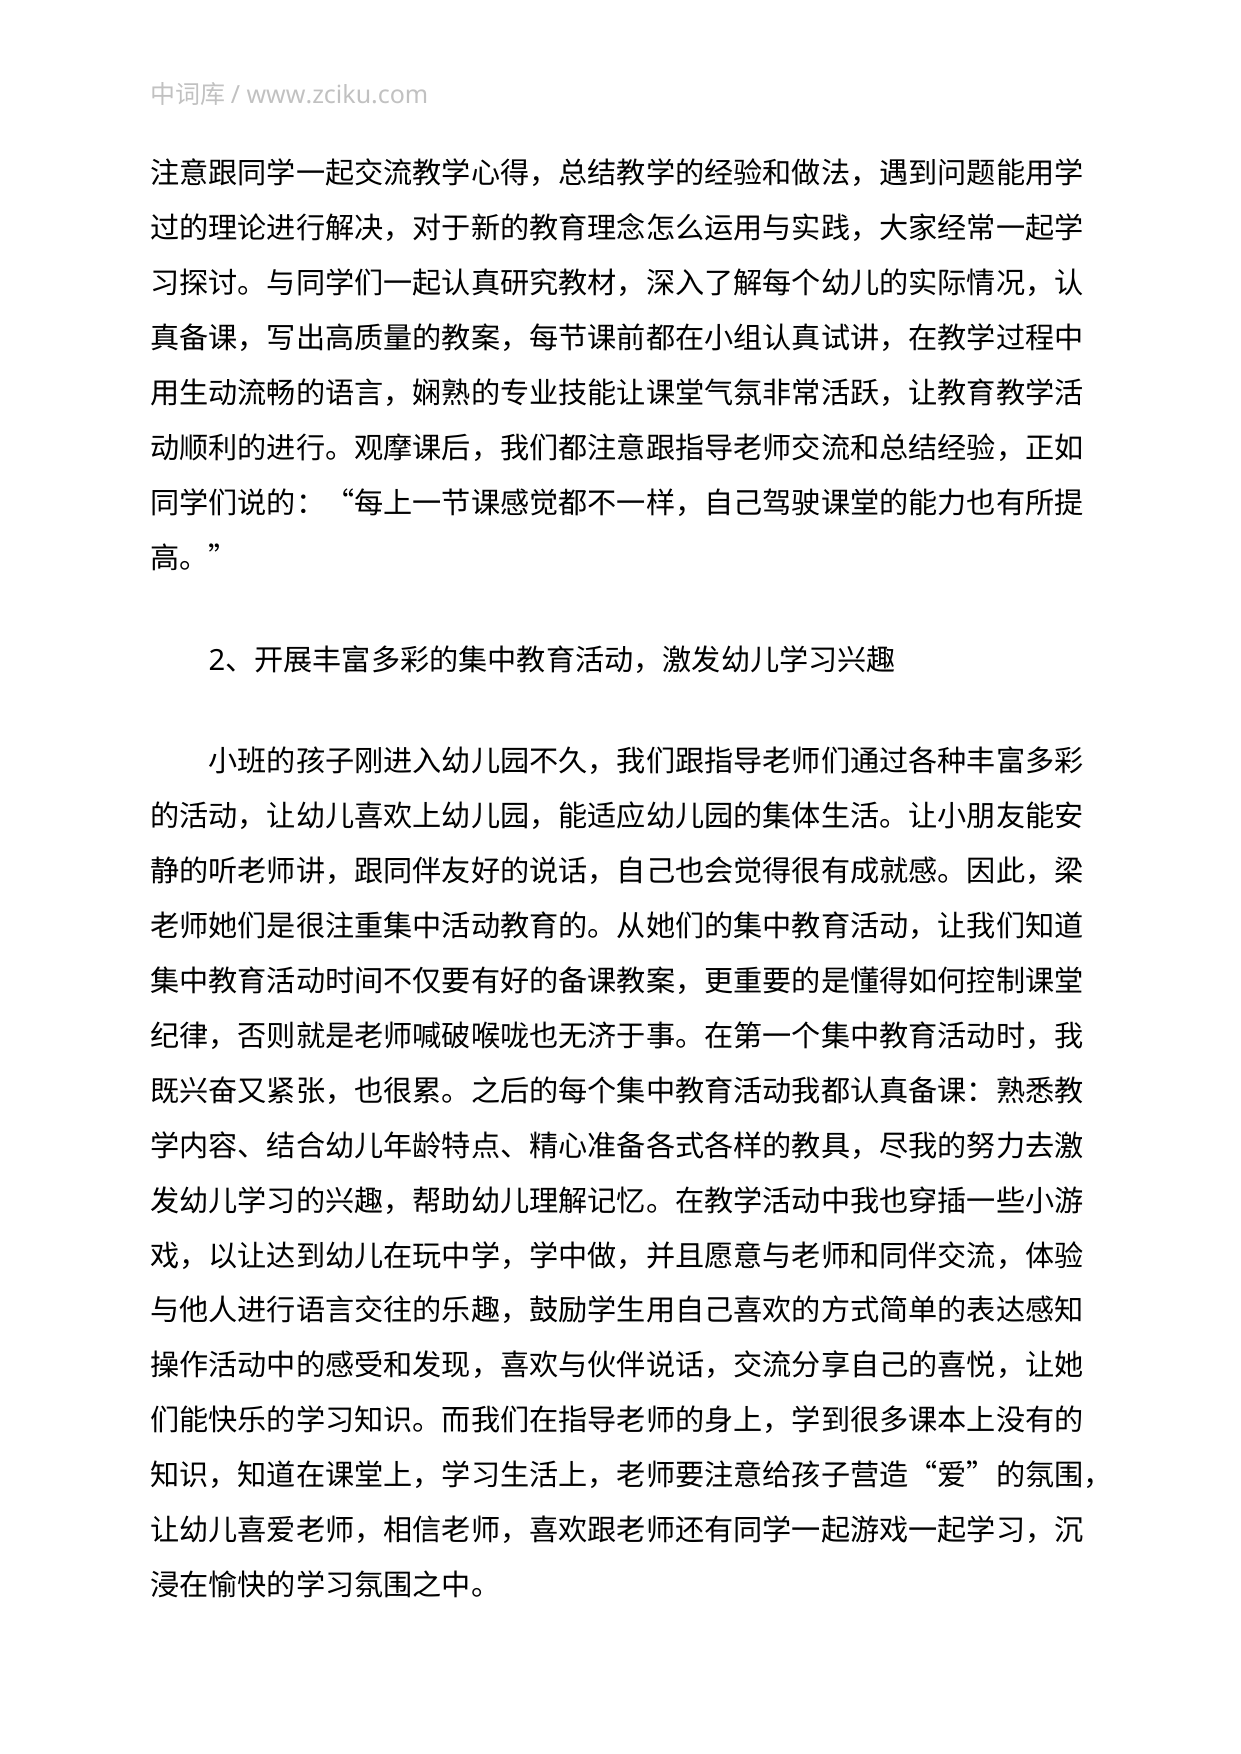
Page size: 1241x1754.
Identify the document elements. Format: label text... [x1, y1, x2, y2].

text 2、开展丰富多彩的集中教育活动，激发幼儿学习兴趣 [150, 636, 1090, 678]
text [150, 150, 1090, 577]
text 小班的孩子刚进入幼儿园不久，我们跟指导老师们通过各种丰富多彩的活动，让幼儿喜欢上幼儿园，能适应幼儿园的集体生活。让小朋友能安静的听老师讲，跟同伴友好的说话，自己也会觉得很有成就感。因此，梁老师她们是很注重集中活动教育的。从她们的集中教育活动，让我们知道集中教育活动时间不仅要有好的备课教案，更重要的是懂得如何控制课堂纪律，否则就是老师喊破喉咙也无济于事。在第一个集中教育活动时，我既兴奋又紧张，也很累。之后的每个集中教育活动我都认真备课：熟悉教学内容、结合幼儿年龄特点、精心准备各式各样的教具，尽我的努力去激发幼儿学习的兴趣，帮助幼儿理解记忆。在教学活动中我也穿插一些小游戏，以让达到幼儿在玩中学，学中做，并且愿意与老师和同伴交流，体验与他人进行语言交往的乐趣，鼓励学生用自己喜欢的方式简单的表达感知操作活动中的感受和发现，喜欢与伙伴说话，交流分享自己的喜悦，让她们能快乐的学习知识。而我们在指导老师的身上，学到很多课本上没有的知识，知道在课堂上，学习生活上，老师要注意给孩子营造“爱”的氛围，让幼儿喜爱老师，相信老师，喜欢跟老师还有同学一起游戏一起学习，沉浸在愉快的学习氛围之中。 [150, 738, 1090, 1604]
